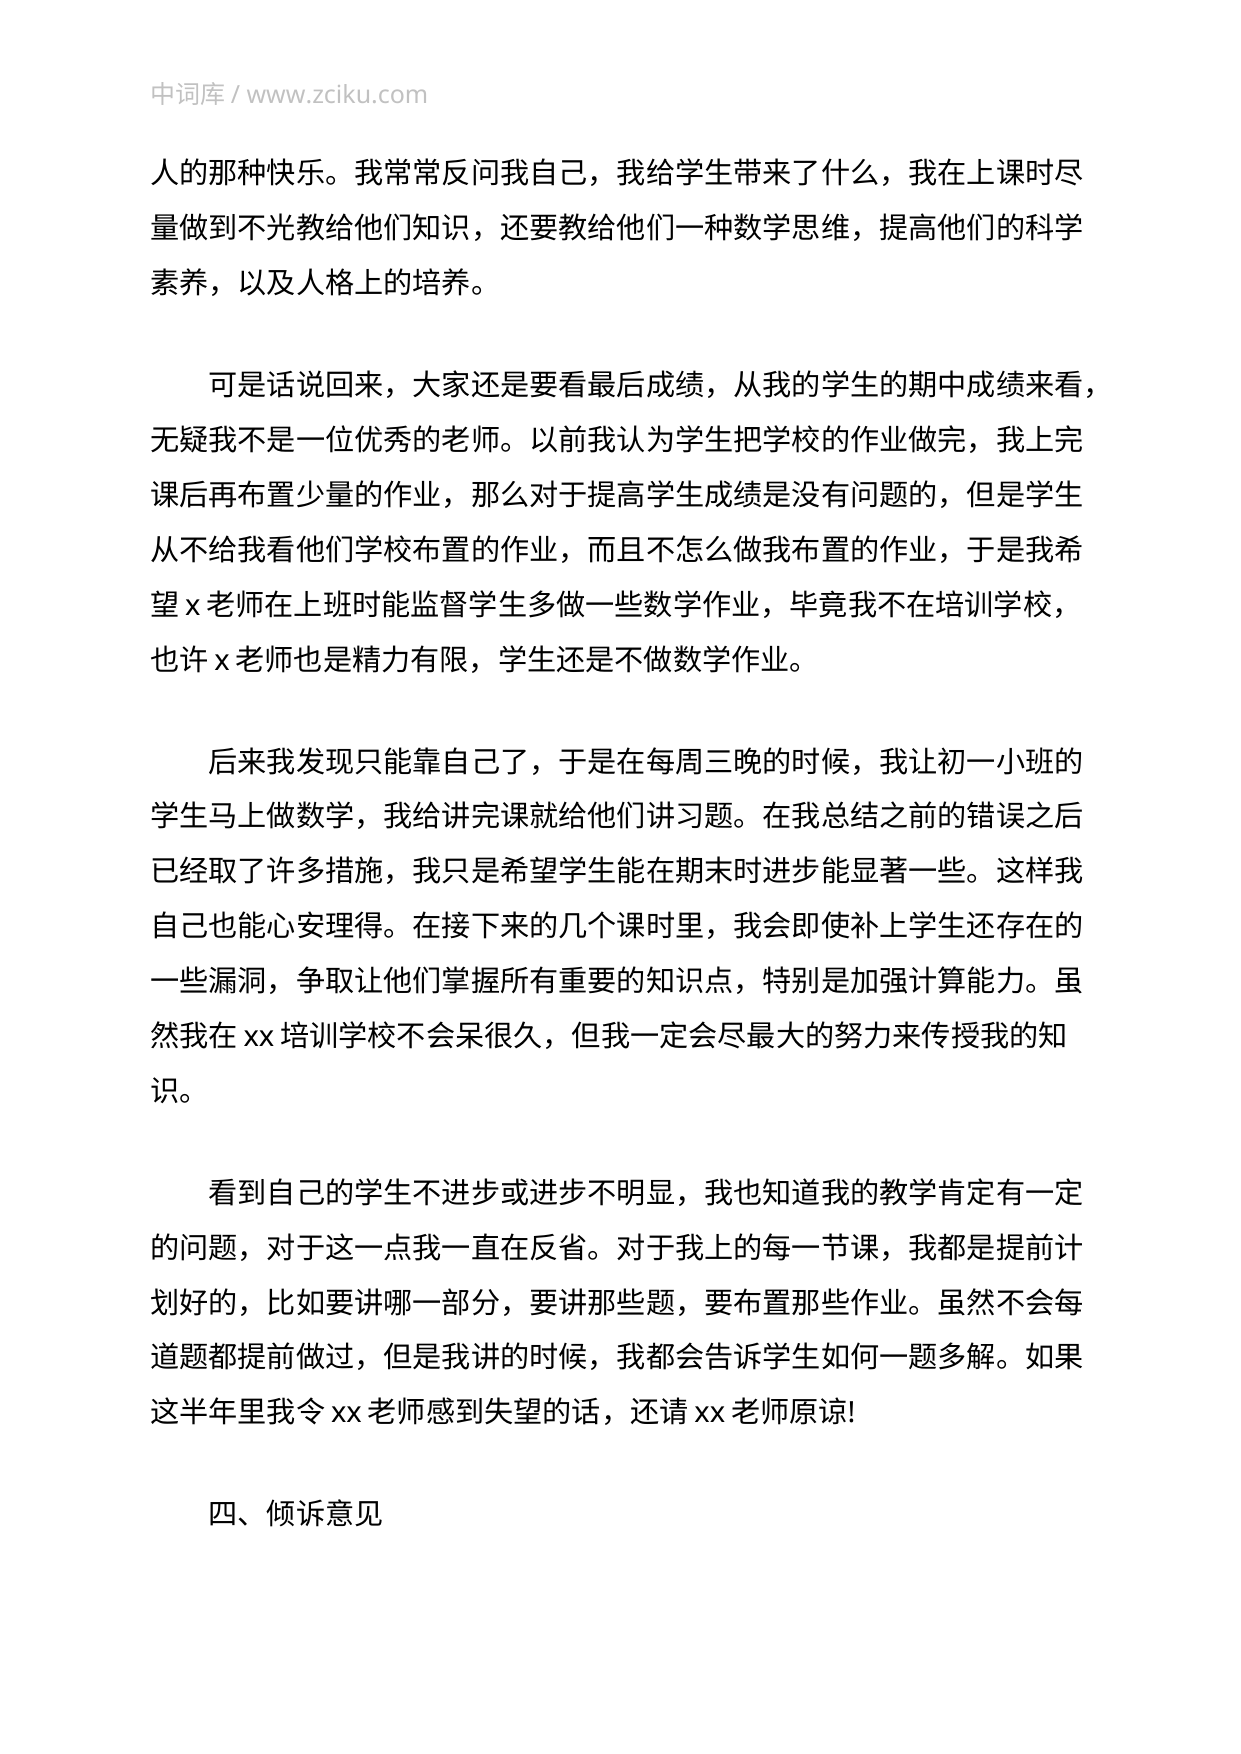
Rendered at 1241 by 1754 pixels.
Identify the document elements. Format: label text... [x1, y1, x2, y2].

text 可是话说回来，大家还是要看最后成绩，从我的学生的期中成绩来看，无疑我不是一位优秀的老师。以前我认为学生把学校的作业做完，我上完课后再布置少量的作业，那么对于提高学生成绩是没有问题的，但是学生从不给我看他们学校布置的作业，而且不怎么做我布置的作业，于是我希望x老师在上班时能监督学生多做一些数学作业，毕竟我不在培训学校，也许x老师也是精力有限，学生还是不做数学作业。 [150, 362, 1090, 678]
text 看到自己的学生不进步或进步不明显，我也知道我的教学肯定有一定的问题，对于这一点我一直在反省。对于我上的每一节课，我都是提前计划好的，比如要讲哪一部分，要讲那些题，要布置那些作业。虽然不会每道题都提前做过，但是我讲的时候，我都会告诉学生如何一题多解。如果这半年里我令xx老师感到失望的话，还请xx老师原谅! [150, 1169, 1090, 1431]
text 后来我发现只能靠自己了，于是在每周三晚的时候，我让初一小班的学生马上做数学，我给讲完课就给他们讲习题。在我总结之前的错误之后已经取了许多措施，我只是希望学生能在期末时进步能显著一些。这样我自己也能心安理得。在接下来的几个课时里，我会即使补上学生还存在的一些漏洞，争取让他们掌握所有重要的知识点，特别是加强计算能力。虽然我在xx培训学校不会呆很久，但我一定会尽最大的努力来传授我的知识。 [150, 738, 1090, 1110]
text 四、倾诉意见 [150, 1491, 1090, 1533]
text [150, 150, 1090, 302]
